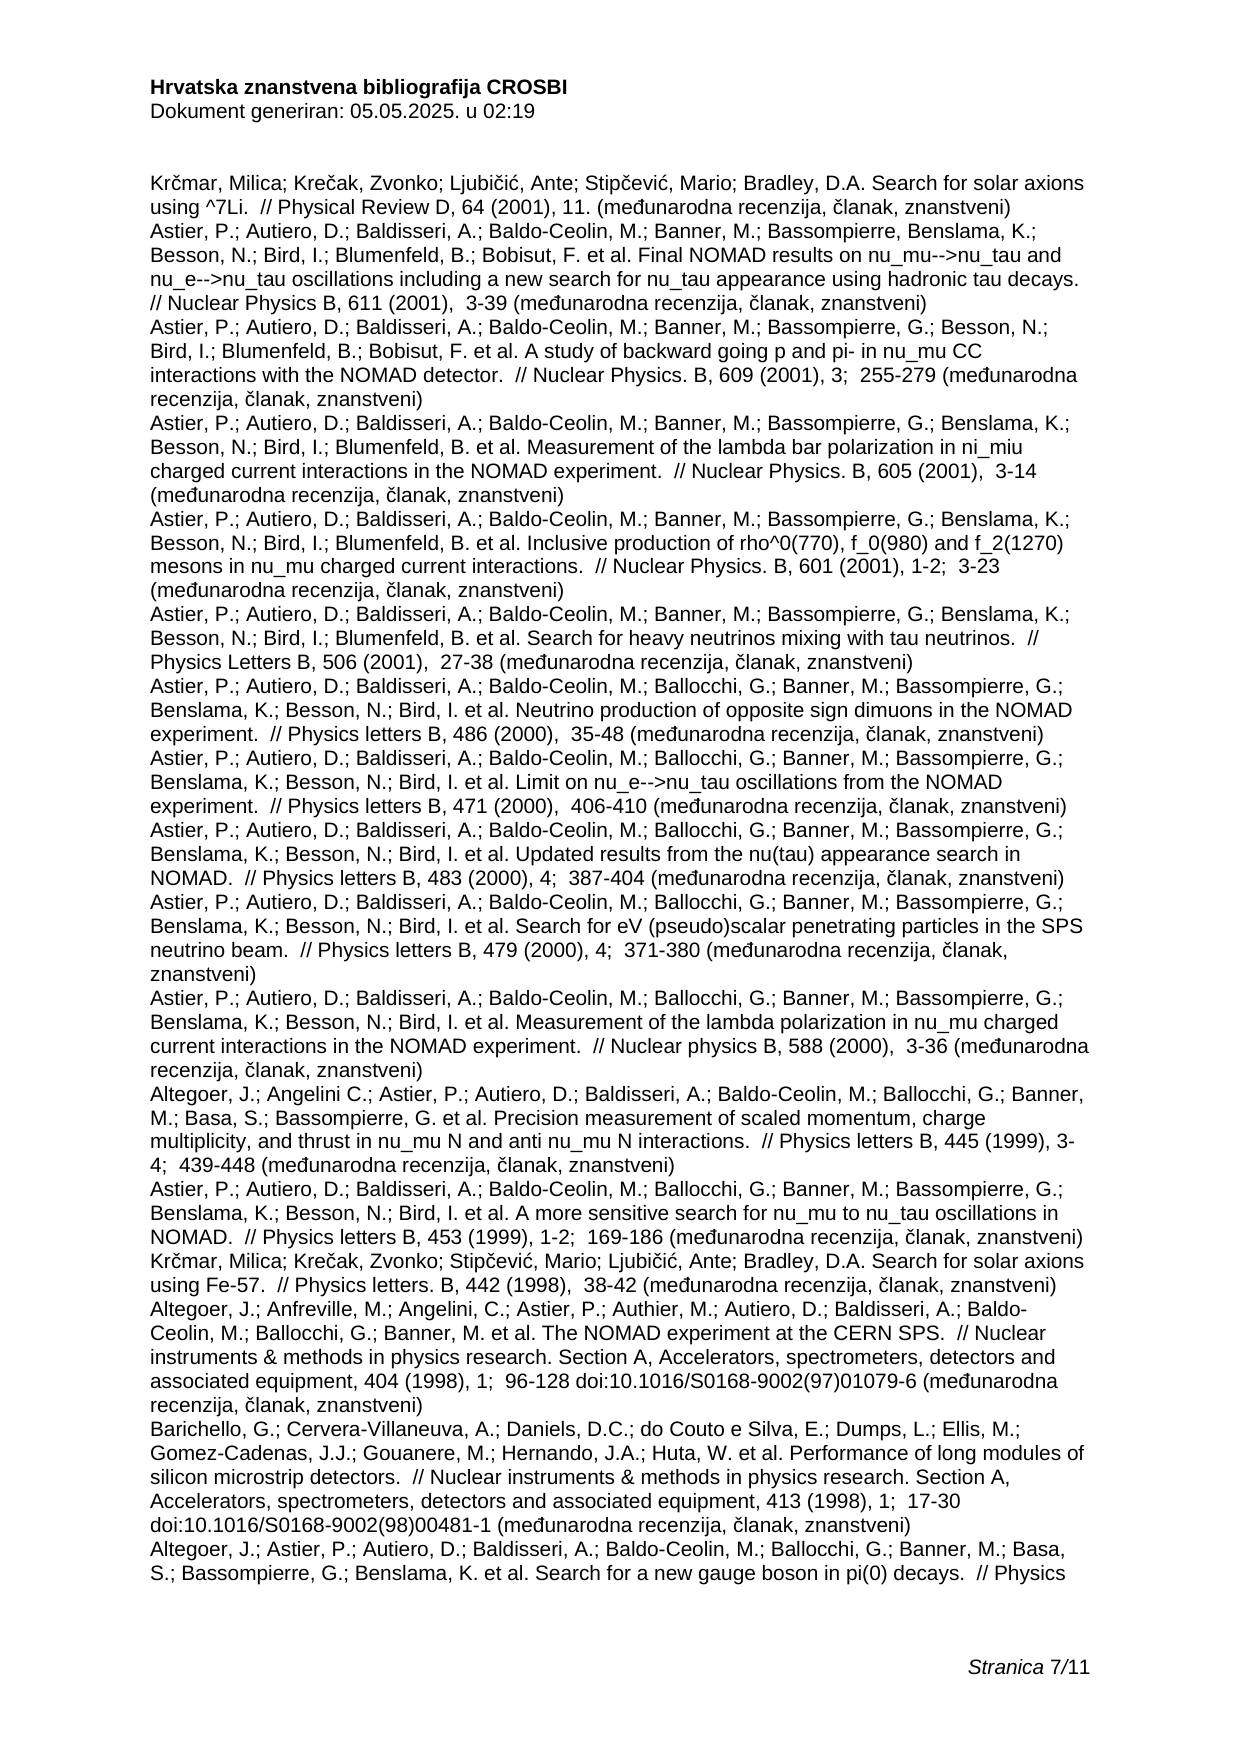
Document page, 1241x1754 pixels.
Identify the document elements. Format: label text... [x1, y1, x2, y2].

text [150, 1537, 1090, 1584]
text Astier, P.; Autiero, D.; Baldisseri, A.; Baldo-Ceolin, M.; Banner, M.; Bassompierre, G.; Benslama, K.; Besson, N.; Bird, I.; Blumenfeld, B. et al. [150, 411, 1090, 506]
text Krčmar, Milica; Krečak, Zvonko; Stipčević, Mario; Ljubičić, Ante; Bradley, D.A. [150, 1249, 1090, 1297]
text Astier, P.; Autiero, D.; Baldisseri, A.; Baldo-Ceolin, M.; Banner, M.; Bassompierre, G.; Benslama, K.; Besson, N.; Bird, I.; Blumenfeld, B. et al. [150, 506, 1090, 602]
text Barichello, G.; Cervera-Villaneuva, A.; Daniels, D.C.; do Couto e Silva, E.; Dumps, L.; Ellis, M.; Gomez-Cadenas, J.J.; Gouanere, M.; Hernando, J.A.; Huta, W. et al. [150, 1417, 1090, 1537]
text Krčmar, Milica; Krečak, Zvonko; Ljubičić, Ante; Stipčević, Mario; Bradley, D.A. [150, 171, 1090, 219]
text Astier, P.; Autiero, D.; Baldisseri, A.; Baldo-Ceolin, M.; Ballocchi, G.; Banner, M.; Bassompierre, G.; Benslama, K.; Besson, N.; Bird, I. et al. [150, 986, 1090, 1081]
text Astier, P.; Autiero, D.; Baldisseri, A.; Baldo-Ceolin, M.; Ballocchi, G.; Banner, M.; Bassompierre, G.; Benslama, K.; Besson, N.; Bird, I. et al. [150, 746, 1090, 818]
text Astier, P.; Autiero, D.; Baldisseri, A.; Baldo-Ceolin, M.; Banner, M.; Bassompierre, Benslama, K.; Besson, N.; Bird, I.; Blumenfeld, B.; Bobisut, F. et al. [150, 219, 1090, 315]
text Astier, P.; Autiero, D.; Baldisseri, A.; Baldo-Ceolin, M.; Banner, M.; Bassompierre, G.; Besson, N.; Bird, I.; Blumenfeld, B.; Bobisut, F. et al. [150, 315, 1090, 411]
text Astier, P.; Autiero, D.; Baldisseri, A.; Baldo-Ceolin, M.; Ballocchi, G.; Banner, M.; Bassompierre, G.; Benslama, K.; Besson, N.; Bird, I. et al. [150, 818, 1090, 890]
text Astier, P.; Autiero, D.; Baldisseri, A.; Baldo-Ceolin, M.; Ballocchi, G.; Banner, M.; Bassompierre, G.; Benslama, K.; Besson, N.; Bird, I. et al. [150, 674, 1090, 746]
text Altegoer, J.; Angelini C.; Astier, P.; Autiero, D.; Baldisseri, A.; Baldo-Ceolin, M.; Ballocchi, G.; Banner, M.; Basa, S.; Bassompierre, G. et al. [150, 1081, 1090, 1177]
text Altegoer, J.; Anfreville, M.; Angelini, C.; Astier, P.; Authier, M.; Autiero, D.; Baldisseri, A.; Baldo-Ceolin, M.; Ballocchi, G.; Banner, M. et al. [150, 1297, 1090, 1417]
text Astier, P.; Autiero, D.; Baldisseri, A.; Baldo-Ceolin, M.; Ballocchi, G.; Banner, M.; Bassompierre, G.; Benslama, K.; Besson, N.; Bird, I. et al. [150, 1177, 1090, 1249]
text Astier, P.; Autiero, D.; Baldisseri, A.; Baldo-Ceolin, M.; Ballocchi, G.; Banner, M.; Bassompierre, G.; Benslama, K.; Besson, N.; Bird, I. et al. [150, 890, 1090, 986]
text Astier, P.; Autiero, D.; Baldisseri, A.; Baldo-Ceolin, M.; Banner, M.; Bassompierre, G.; Benslama, K.; Besson, N.; Bird, I.; Blumenfeld, B. et al. [150, 602, 1090, 674]
